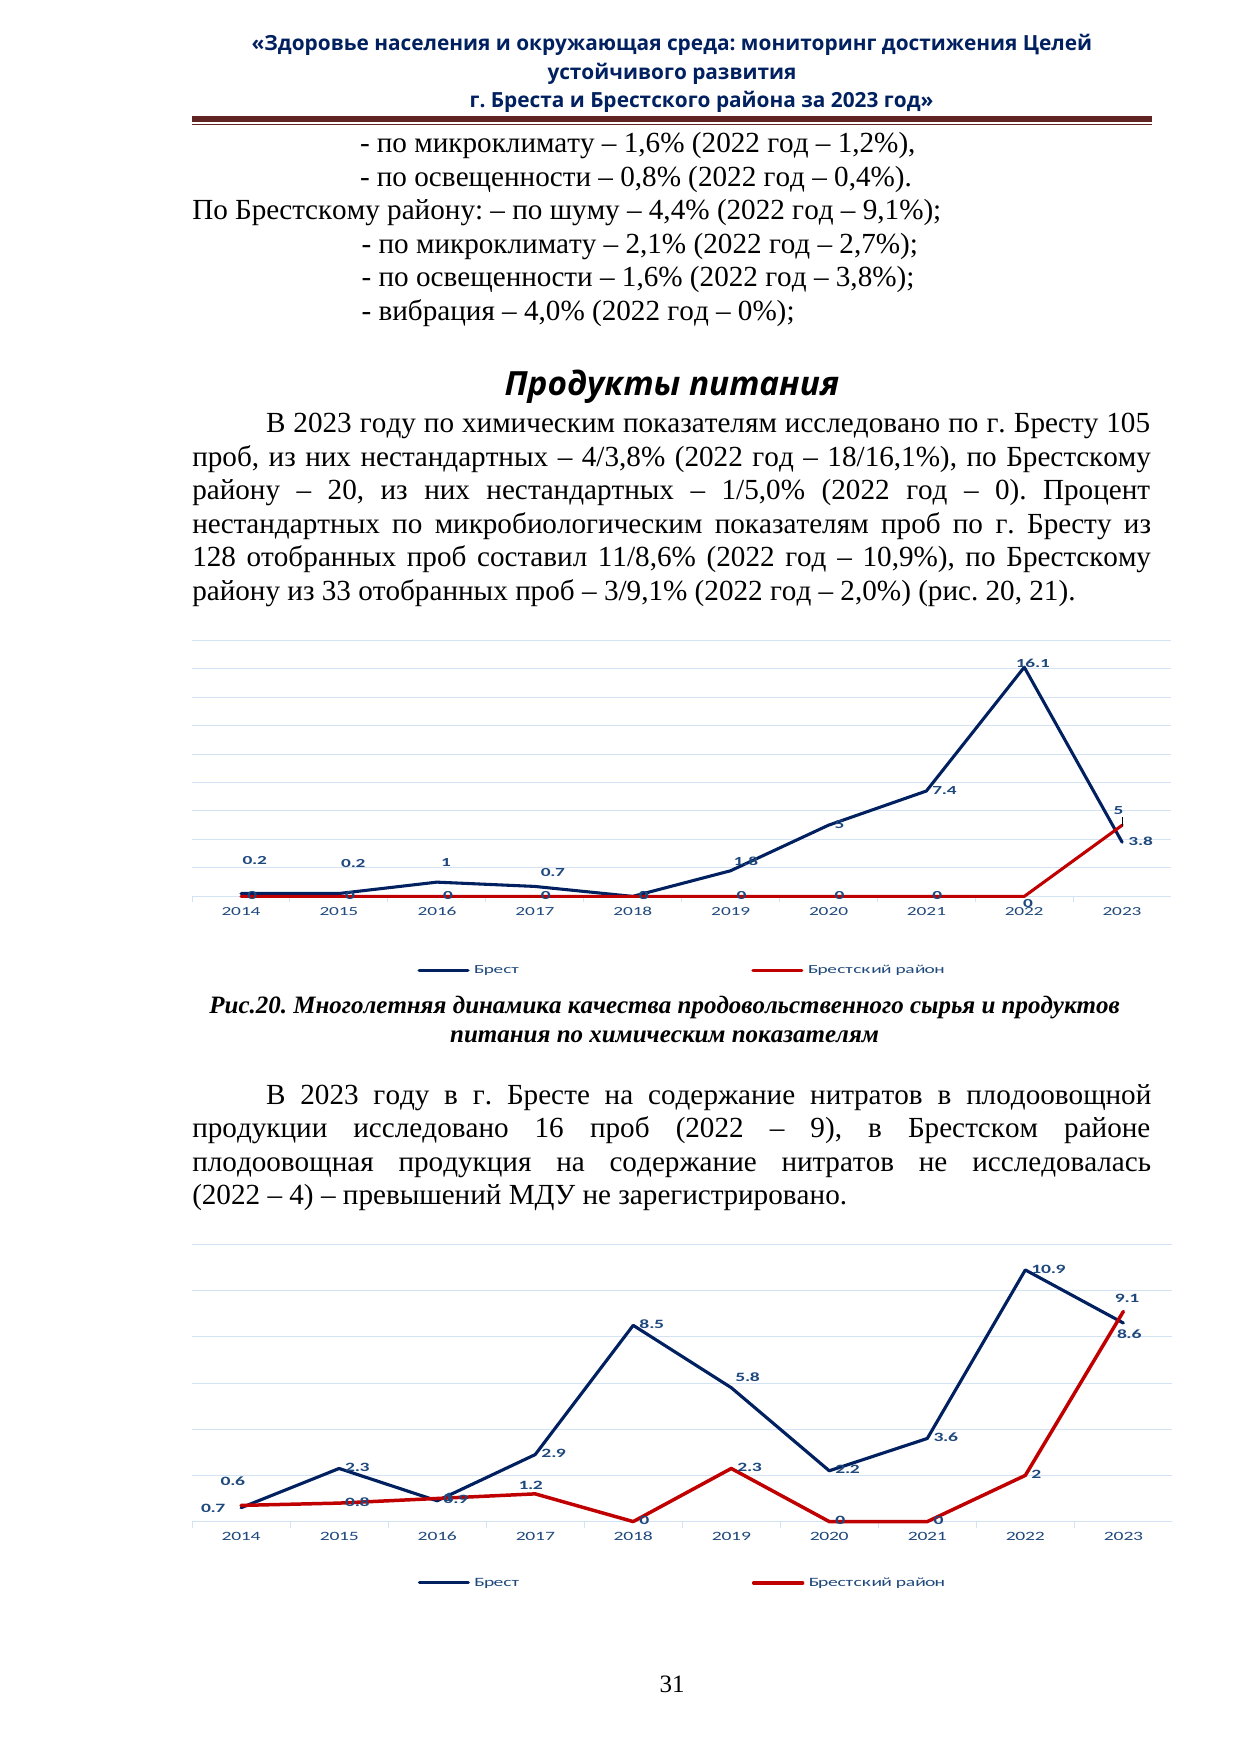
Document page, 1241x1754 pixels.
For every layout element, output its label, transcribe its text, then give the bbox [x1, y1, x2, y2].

text - по микроклимату – 2,1% (2022 год – 2,7%); [266, 226, 1152, 259]
text В 2023 году в г. Бресте на содержание нитратов в плодоовощной продукции исследовано 16 проб (2022 – 9), в Брестском районе плодоовощная продукция на содержание нитратов не исследовалась (2022 – 4) – превышений МДУ не зарегистрировано. [192, 1077, 1152, 1211]
text Продукты питания [192, 360, 1152, 405]
text В 2023 году по химическим показателям исследовано по г. Бресту 105 проб, из них нестандартных – 4/3,8% (2022 год – 18/16,1%), по Брестскому району – 20, из них нестандартных – 1/5,0% (2022 год – 0). Процент нестандартных по микробиологическим показателям проб по г. Бресту из 128 отобранных проб составил 11/8,6% (2022 год – 10,9%), по Брестскому району из 33 отобранных проб – 3/9,1% (2022 год – 2,0%) (рис. 20, 21). [192, 405, 1152, 607]
text - по освещенности – 0,8% (2022 год – 0,4%). [192, 159, 1152, 192]
text - вибрация – 4,0% (2022 год – 0%); [339, 293, 1152, 326]
text По Брестскому району: – по шуму – 4,4% (2022 год – 9,1%); [192, 192, 1152, 226]
text - по освещенности – 1,6% (2022 год – 3,8%); [266, 259, 1152, 293]
text - по микроклимату – 1,6% (2022 год – 1,2%), [192, 125, 1152, 159]
text Рис.20. Многолетняя динамика качества продовольственного сырья и продуктов питания по химическим показателям [192, 991, 1137, 1048]
